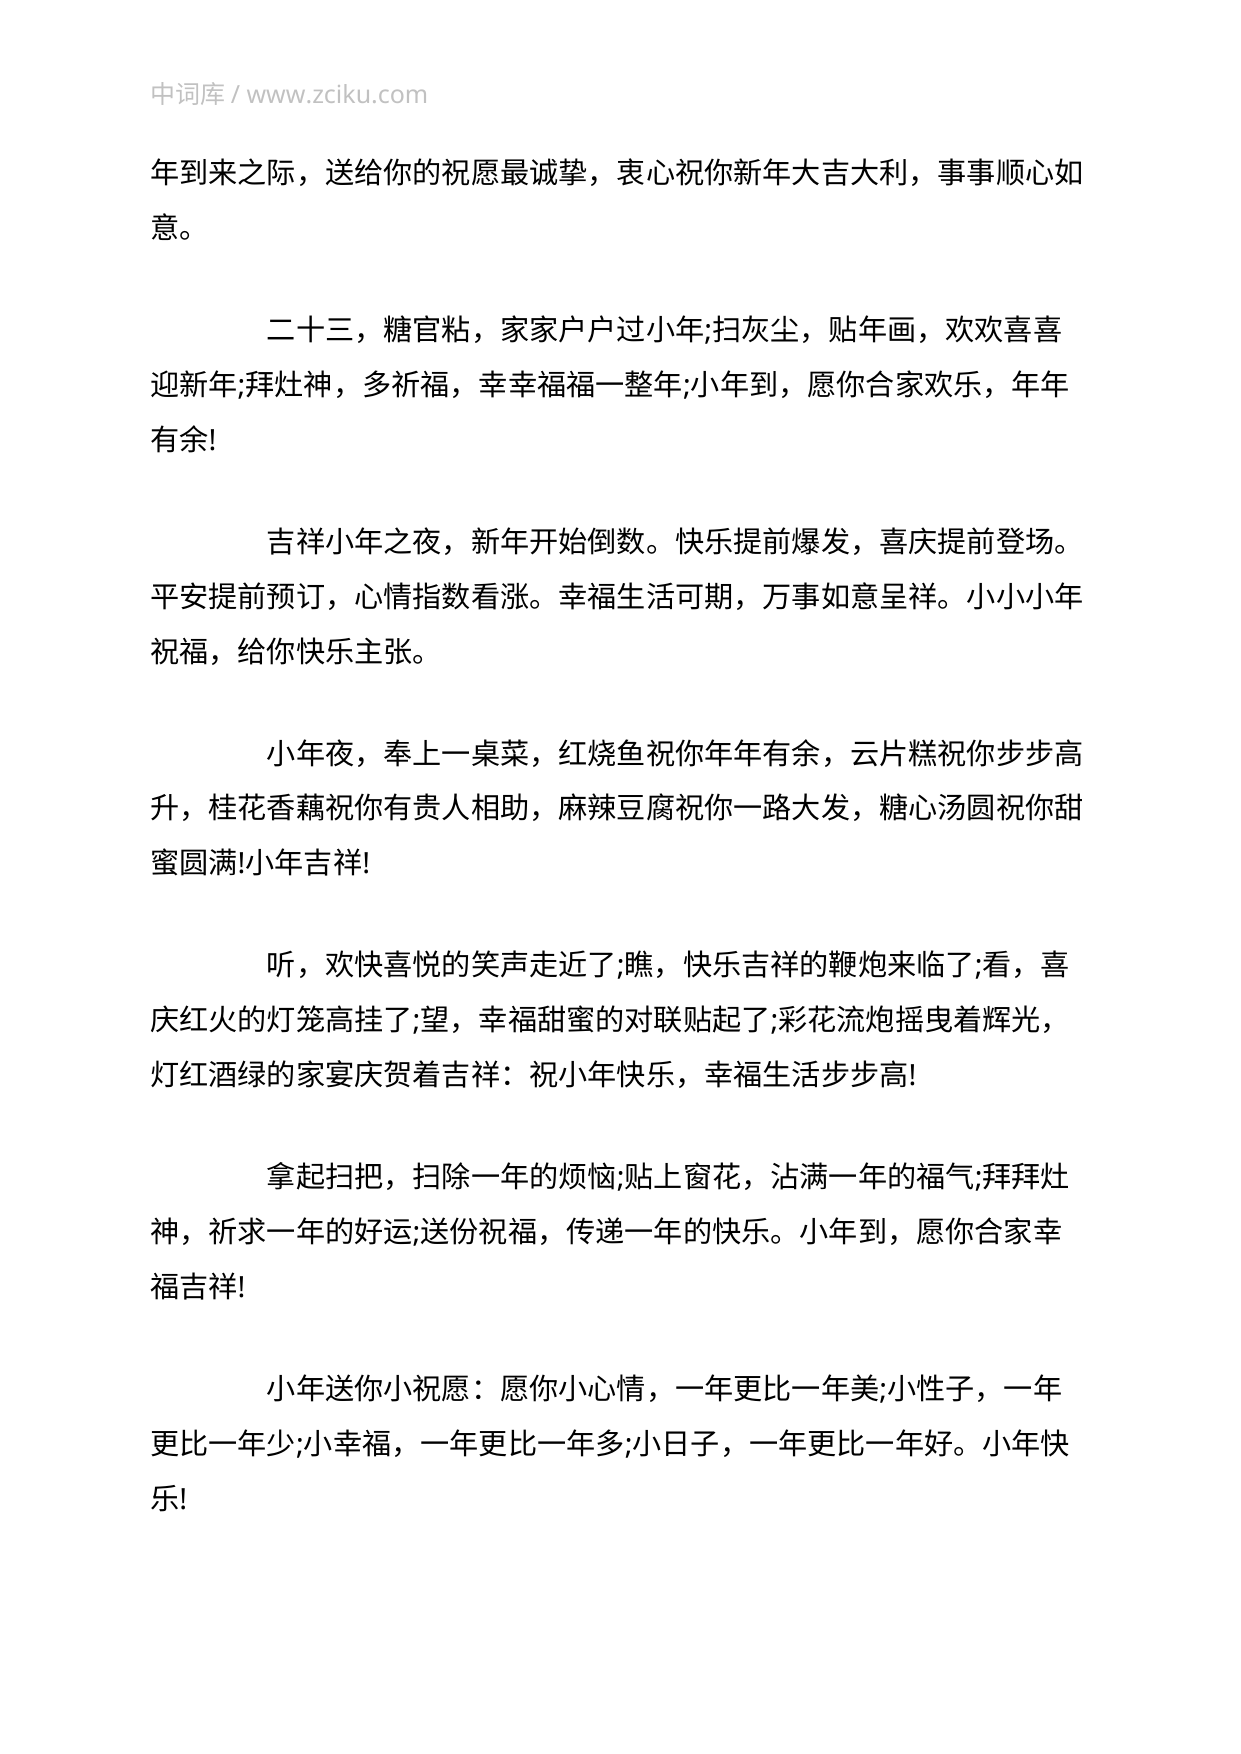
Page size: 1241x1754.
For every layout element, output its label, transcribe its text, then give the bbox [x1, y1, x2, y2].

text 小年送你小祝愿：愿你小心情，一年更比一年美;小性子，一年更比一年少;小幸福，一年更比一年多;小日子，一年更比一年好。小年快乐! [150, 1366, 1090, 1518]
text 听，欢快喜悦的笑声走近了;瞧，快乐吉祥的鞭炮来临了;看，喜庆红火的灯笼高挂了;望，幸福甜蜜的对联贴起了;彩花流炮摇曳着辉光，灯红酒绿的家宴庆贺着吉祥：祝小年快乐，幸福生活步步高! [150, 942, 1090, 1094]
text 吉祥小年之夜，新年开始倒数。快乐提前爆发，喜庆提前登场。平安提前预订，心情指数看涨。幸福生活可期，万事如意呈祥。小小小年祝福，给你快乐主张。 [150, 519, 1090, 671]
text 拿起扫把，扫除一年的烦恼;贴上窗花，沾满一年的福气;拜拜灶神，祈求一年的好运;送份祝福，传递一年的快乐。小年到，愿你合家幸福吉祥! [150, 1154, 1090, 1306]
text 小年夜，奉上一桌菜，红烧鱼祝你年年有余，云片糕祝你步步高升，桂花香藕祝你有贵人相助，麻辣豆腐祝你一路大发，糖心汤圆祝你甜蜜圆满!小年吉祥! [150, 730, 1090, 882]
text 二十三，糖官粘，家家户户过小年;扫灰尘，贴年画，欢欢喜喜迎新年;拜灶神，多祈福，幸幸福福一整年;小年到，愿你合家欢乐，年年有余! [150, 307, 1090, 459]
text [150, 150, 1090, 247]
